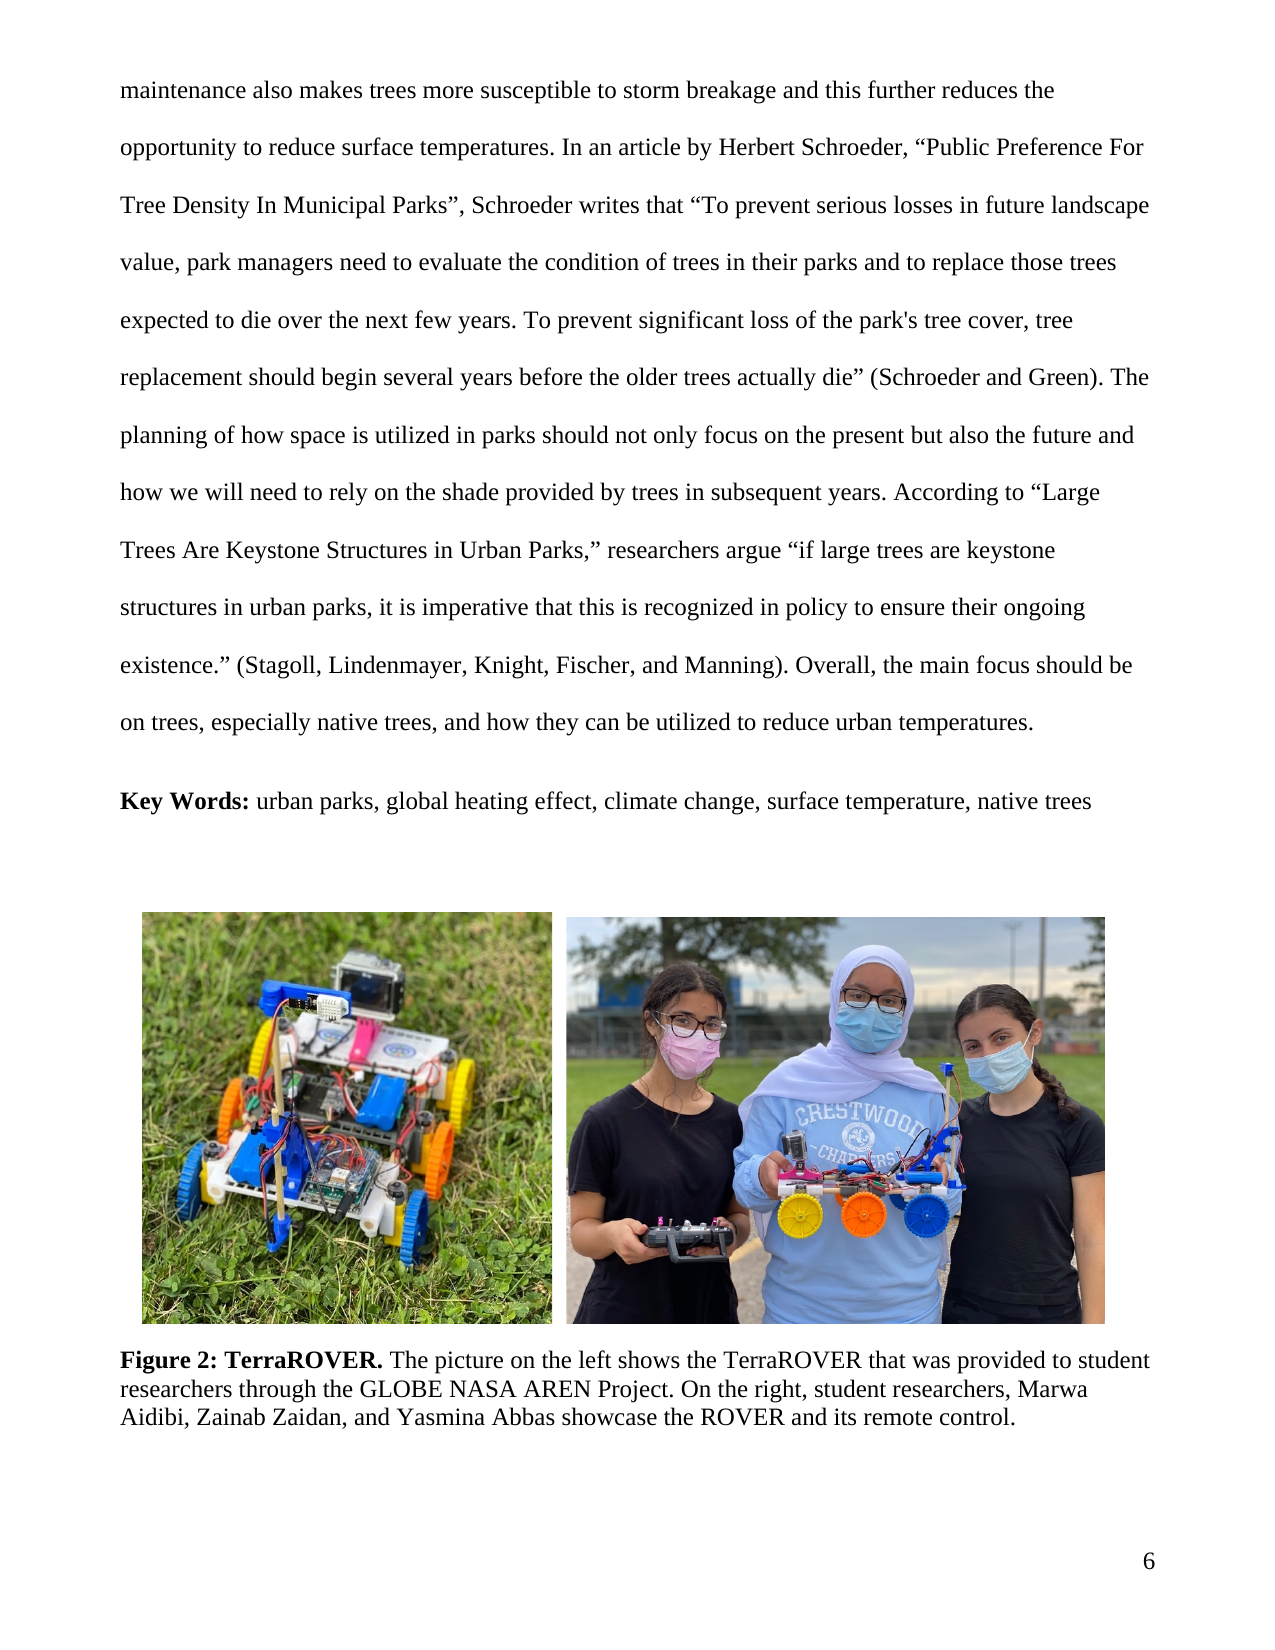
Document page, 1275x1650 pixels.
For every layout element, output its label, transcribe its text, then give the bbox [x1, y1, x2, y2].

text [120, 75, 1155, 736]
text Key Words: urban parks, global heating effect, climate change, surface temperature, native trees [120, 786, 1155, 814]
picture [566, 917, 1105, 1324]
picture [142, 912, 553, 1324]
